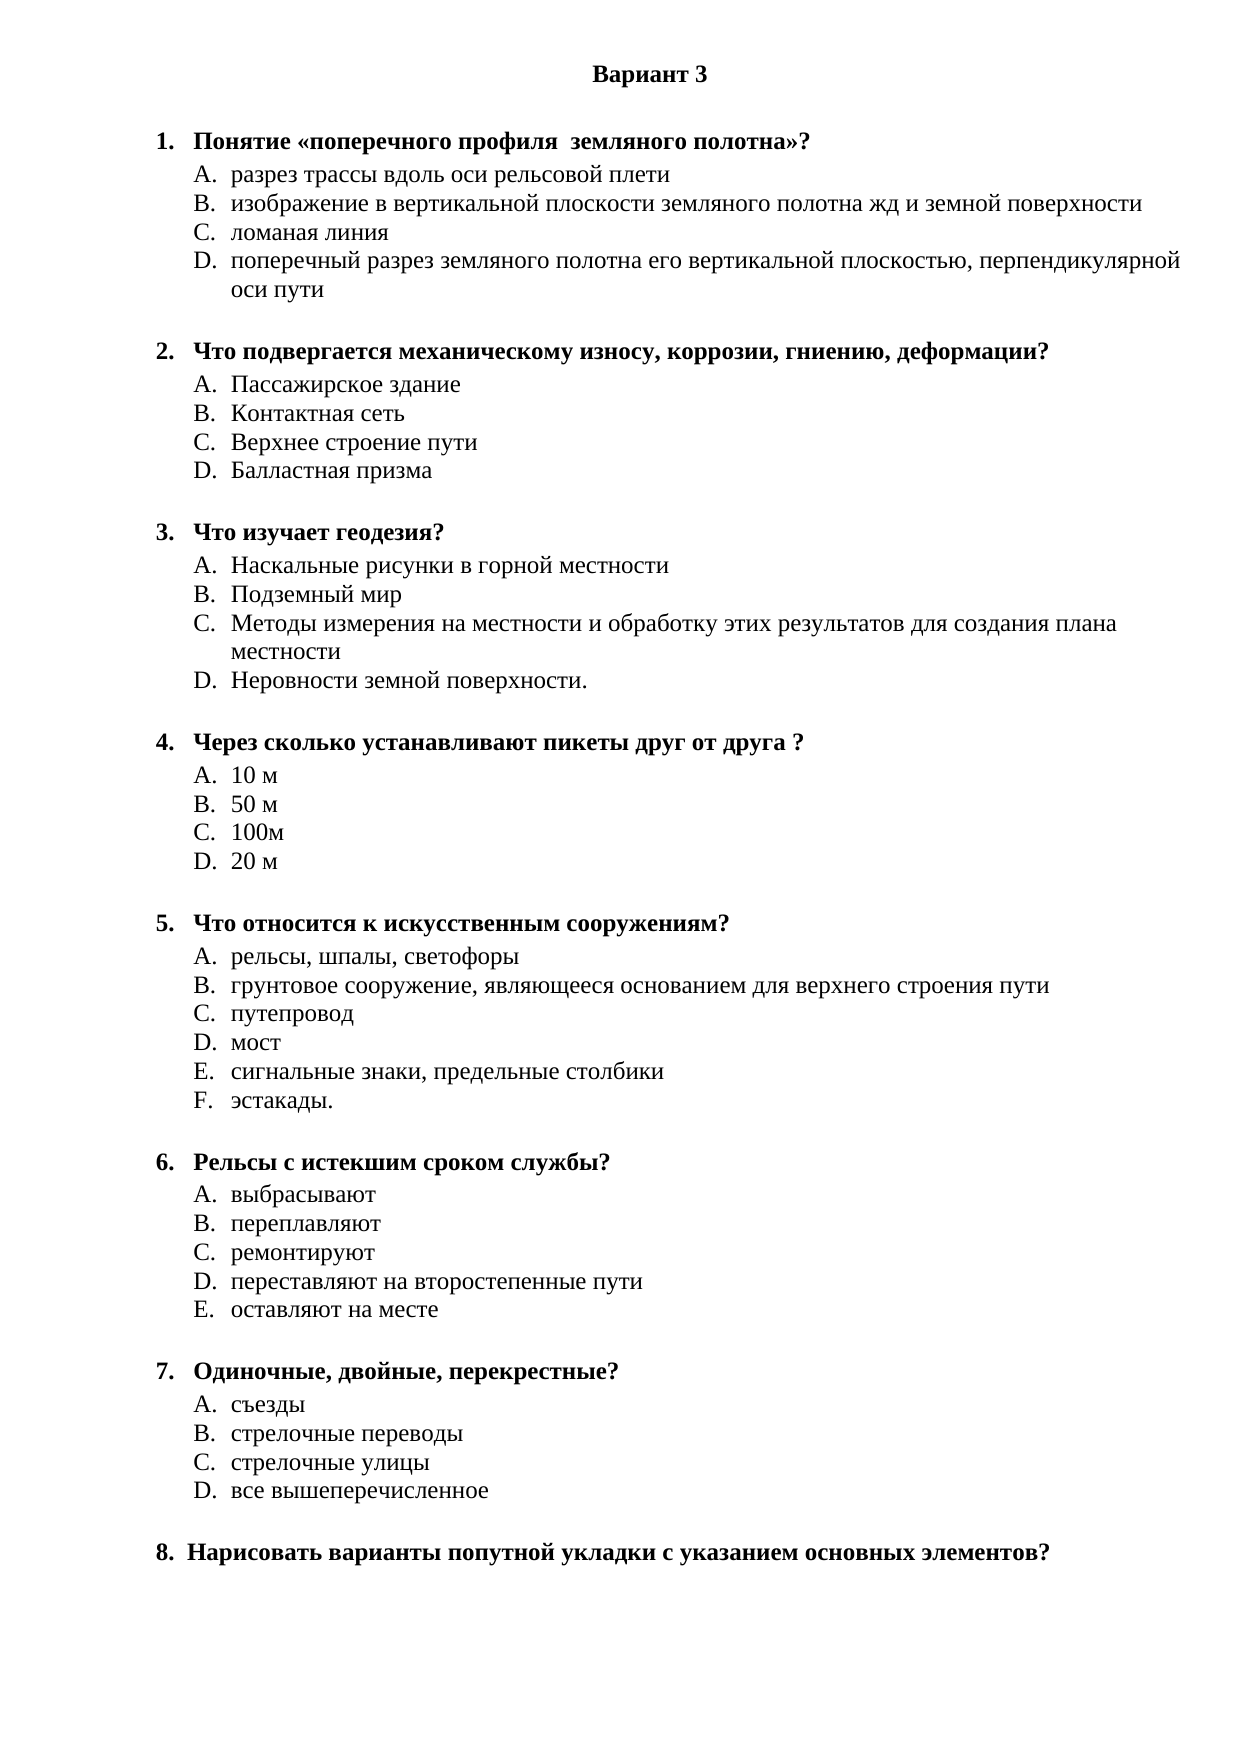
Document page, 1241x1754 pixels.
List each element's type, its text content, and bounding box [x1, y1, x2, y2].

list переплавляют [193, 1208, 1181, 1237]
list Неровности земной поверхности. [193, 665, 1181, 694]
list поперечный разрез земляного полотна его вертикальной плоскостью, перпендикулярной оси пути [193, 246, 1181, 303]
list ломаная линия [193, 217, 1181, 246]
list мост [193, 1027, 1181, 1056]
list Методы измерения на местности и обработку этих результатов для создания плана местности [193, 608, 1181, 665]
list все вышеперечисленное [193, 1476, 1181, 1504]
list 10 м [193, 760, 1181, 789]
text 7. Одиночные, двойные, перекрестные? [156, 1356, 1181, 1385]
list эстакады. [193, 1085, 1181, 1113]
list стрелочные переводы [193, 1418, 1181, 1447]
list Подземный мир [193, 579, 1181, 608]
text 6. Рельсы с истекшим сроком службы? [156, 1147, 1181, 1175]
list ремонтируют [193, 1237, 1181, 1266]
text 2. Что подвергается механическому износу, коррозии, гниению, деформации? [156, 336, 1181, 365]
list выбрасывают [193, 1179, 1181, 1208]
text 8. Нарисовать варианты попутной укладки с указанием основных элементов? [156, 1537, 1181, 1566]
list 50 м [193, 789, 1181, 817]
list рельсы, шпалы, светофоры [193, 941, 1181, 970]
list Верхнее строение пути [193, 427, 1181, 455]
list съезды [193, 1389, 1181, 1418]
list изображение в вертикальной плоскости земляного полотна жд и земной поверхности [193, 188, 1181, 217]
text 1. Понятие «поперечного профиля земляного полотна»? [156, 126, 1181, 155]
list путепровод [193, 998, 1181, 1027]
list переставляют на второстепенные пути [193, 1266, 1181, 1294]
list грунтовое сооружение, являющееся основанием для верхнего строения пути [193, 970, 1181, 998]
list оставляют на месте [193, 1294, 1181, 1323]
text 4. Через сколько устанавливают пикеты друг от друга ? [156, 727, 1181, 756]
list разрез трассы вдоль оси рельсовой плети [193, 159, 1181, 188]
text 5. Что относится к искусственным сооружениям? [156, 908, 1181, 937]
list Наскальные рисунки в горной местности [193, 550, 1181, 579]
list Балластная призма [193, 455, 1181, 484]
list сигнальные знаки, предельные столбики [193, 1056, 1181, 1085]
text Вариант 3 [118, 59, 1181, 88]
list 100м [193, 817, 1181, 846]
list 20 м [193, 846, 1181, 875]
text 3. Что изучает геодезия? [156, 517, 1181, 546]
list Пассажирское здание [193, 369, 1181, 398]
list Контактная сеть [193, 398, 1181, 427]
list стрелочные улицы [193, 1447, 1181, 1476]
